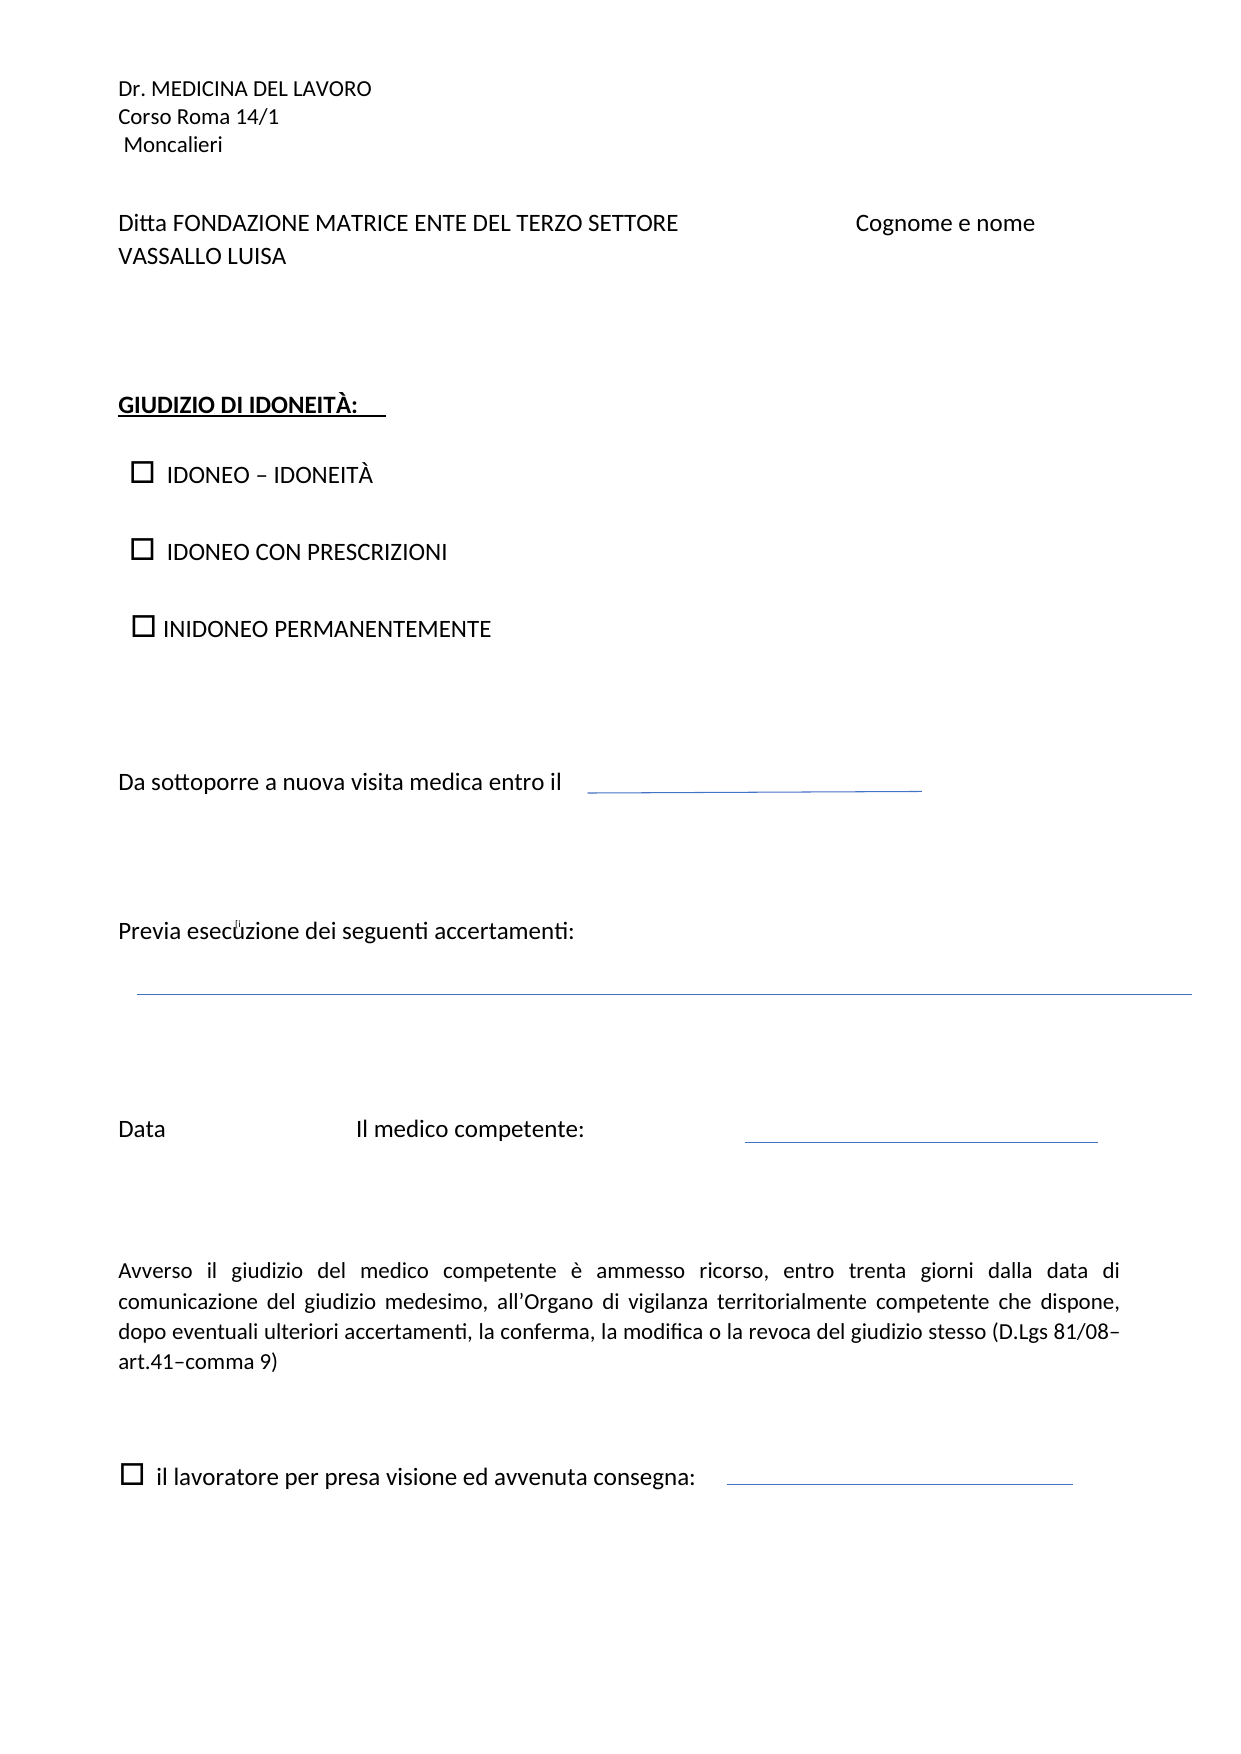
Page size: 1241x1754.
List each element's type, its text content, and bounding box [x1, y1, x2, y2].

text □ IDONEO CON PRESCRIZIONI [118, 516, 1122, 572]
text □ il lavoratore per presa visione ed avvenuta consegna: [118, 1441, 1122, 1497]
text Data Il medico competente: [118, 1113, 1122, 1144]
text Ditta FONDAZIONE MATRICE ENTE DEL TERZO SETTORE Cognome e nome VASSALLO LUISA [118, 207, 1122, 271]
text GIUDIZIO DI IDONEITÀ: [118, 389, 1122, 419]
text Previa esecuzione dei seguenti accertamenti: [118, 915, 1122, 946]
text Da sottoporre a nuova visita medica entro il [118, 766, 1122, 797]
text □ INIDONEO PERMANENTEMENTE [118, 593, 1122, 648]
text □ IDONEO – IDONEITÀ [118, 439, 1122, 494]
text Avverso il giudizio del medico competente è ammesso ricorso, entro trenta giorni dalla data di comunicazione del giudizio medesimo, all’Organo di vigilanza territorialmente competente che dispone, dopo eventuali ulteriori accertamenti, la conferma, la modifica o la revoca del giudizio stesso (D.Lgs 81/08–art.41–comma 9) [118, 1257, 1122, 1375]
